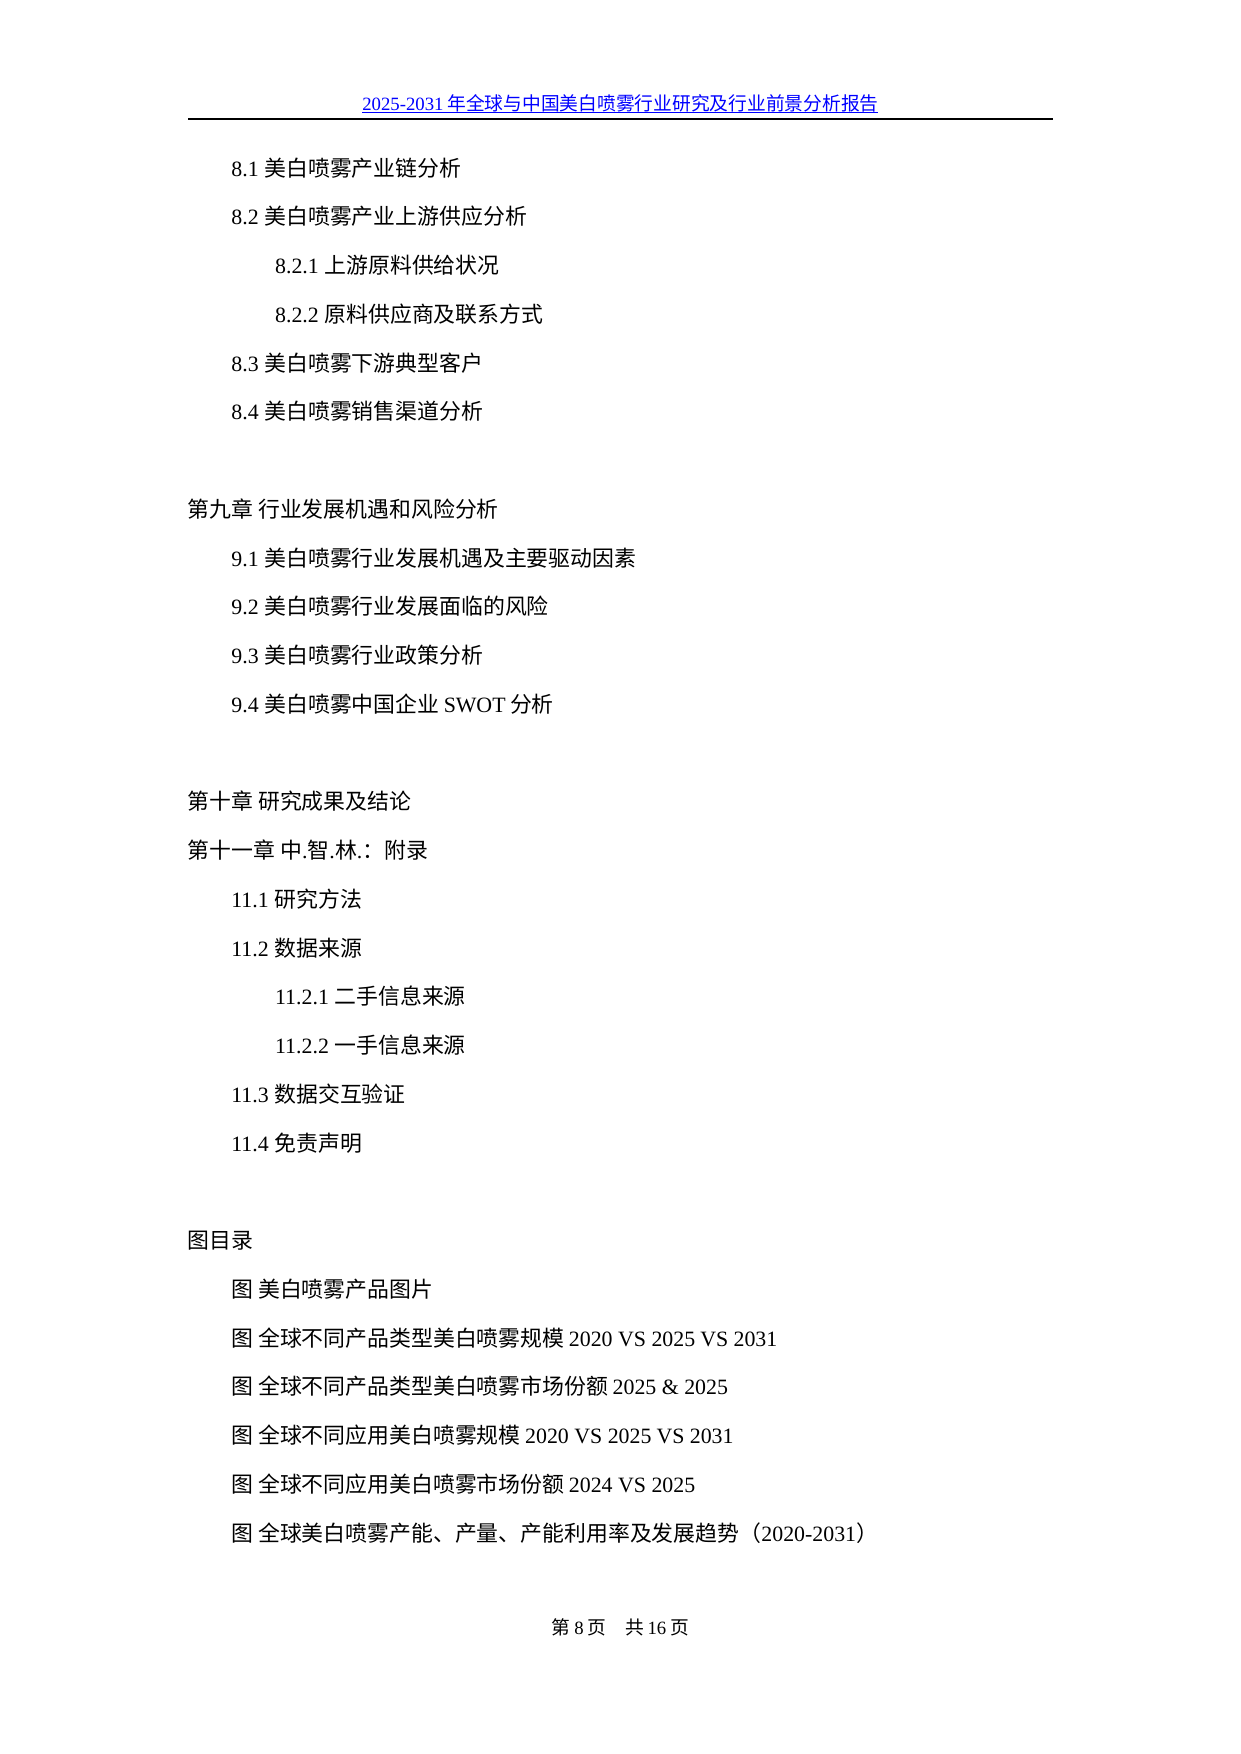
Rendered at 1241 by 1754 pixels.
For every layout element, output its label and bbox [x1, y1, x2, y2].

text [187, 150, 1053, 1548]
